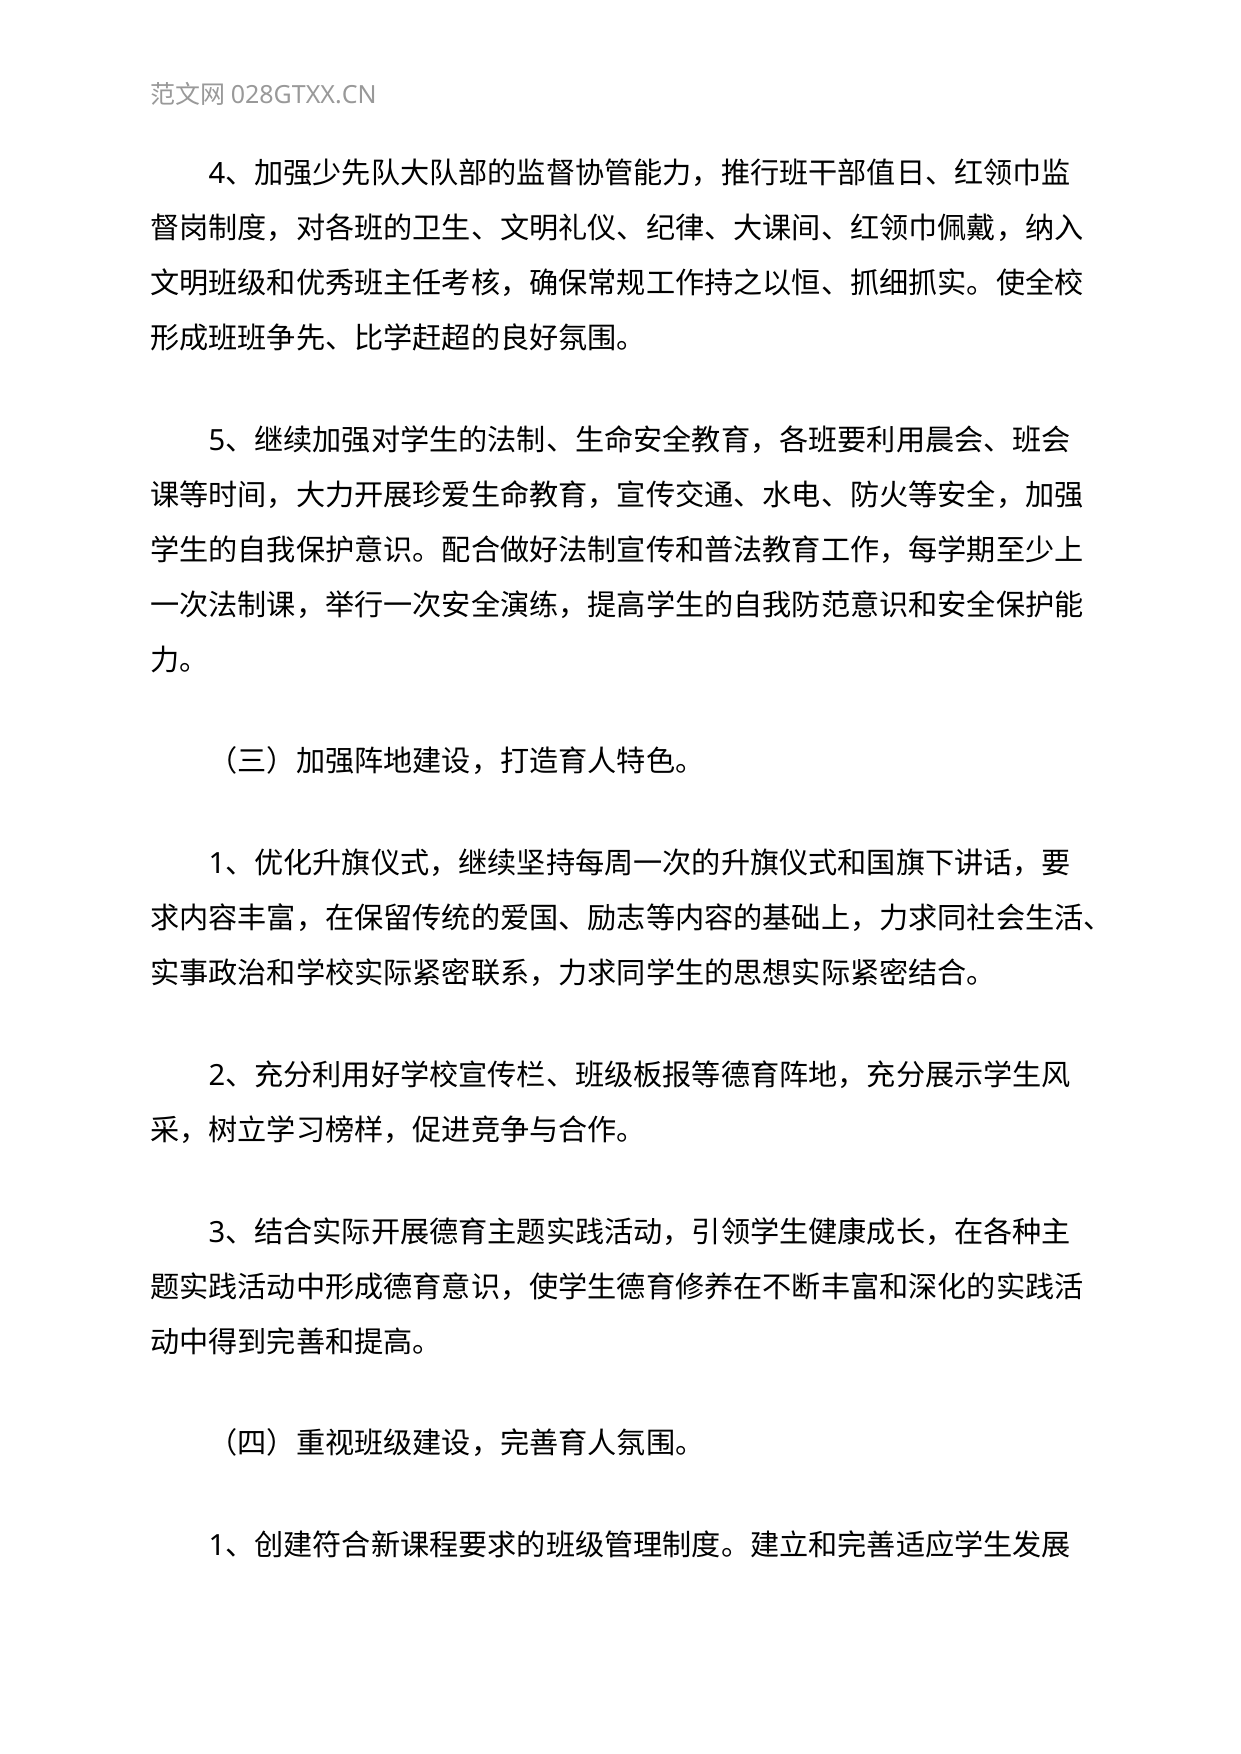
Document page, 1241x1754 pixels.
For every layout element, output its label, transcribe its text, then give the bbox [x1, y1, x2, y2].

text 4、加强少先队大队部的监督协管能力，推行班干部值日、红领巾监督岗制度，对各班的卫生、文明礼仪、纪律、大课间、红领巾佩戴，纳入文明班级和优秀班主任考核，确保常规工作持之以恒、抓细抓实。使全校形成班班争先、比学赶超的良好氛围。 [150, 150, 1090, 357]
text （三）加强阵地建设，打造育人特色。 [150, 738, 1090, 780]
text 2、充分利用好学校宣传栏、班级板报等德育阵地，充分展示学生风采，树立学习榜样，促进竞争与合作。 [150, 1051, 1090, 1149]
text 5、继续加强对学生的法制、生命安全教育，各班要利用晨会、班会课等时间，大力开展珍爱生命教育，宣传交通、水电、防火等安全，加强学生的自我保护意识。配合做好法制宣传和普法教育工作，每学期至少上一次法制课，举行一次安全演练，提高学生的自我防范意识和安全保护能力。 [150, 417, 1090, 678]
text 1、优化升旗仪式，继续坚持每周一次的升旗仪式和国旗下讲话，要求内容丰富，在保留传统的爱国、励志等内容的基础上，力求同社会生活、实事政治和学校实际紧密联系，力求同学生的思想实际紧密结合。 [150, 840, 1090, 992]
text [150, 1522, 1090, 1564]
text 3、结合实际开展德育主题实践活动，引领学生健康成长，在各种主题实践活动中形成德育意识，使学生德育修养在不断丰富和深化的实践活动中得到完善和提高。 [150, 1208, 1090, 1360]
text （四）重视班级建设，完善育人氛围。 [150, 1420, 1090, 1462]
